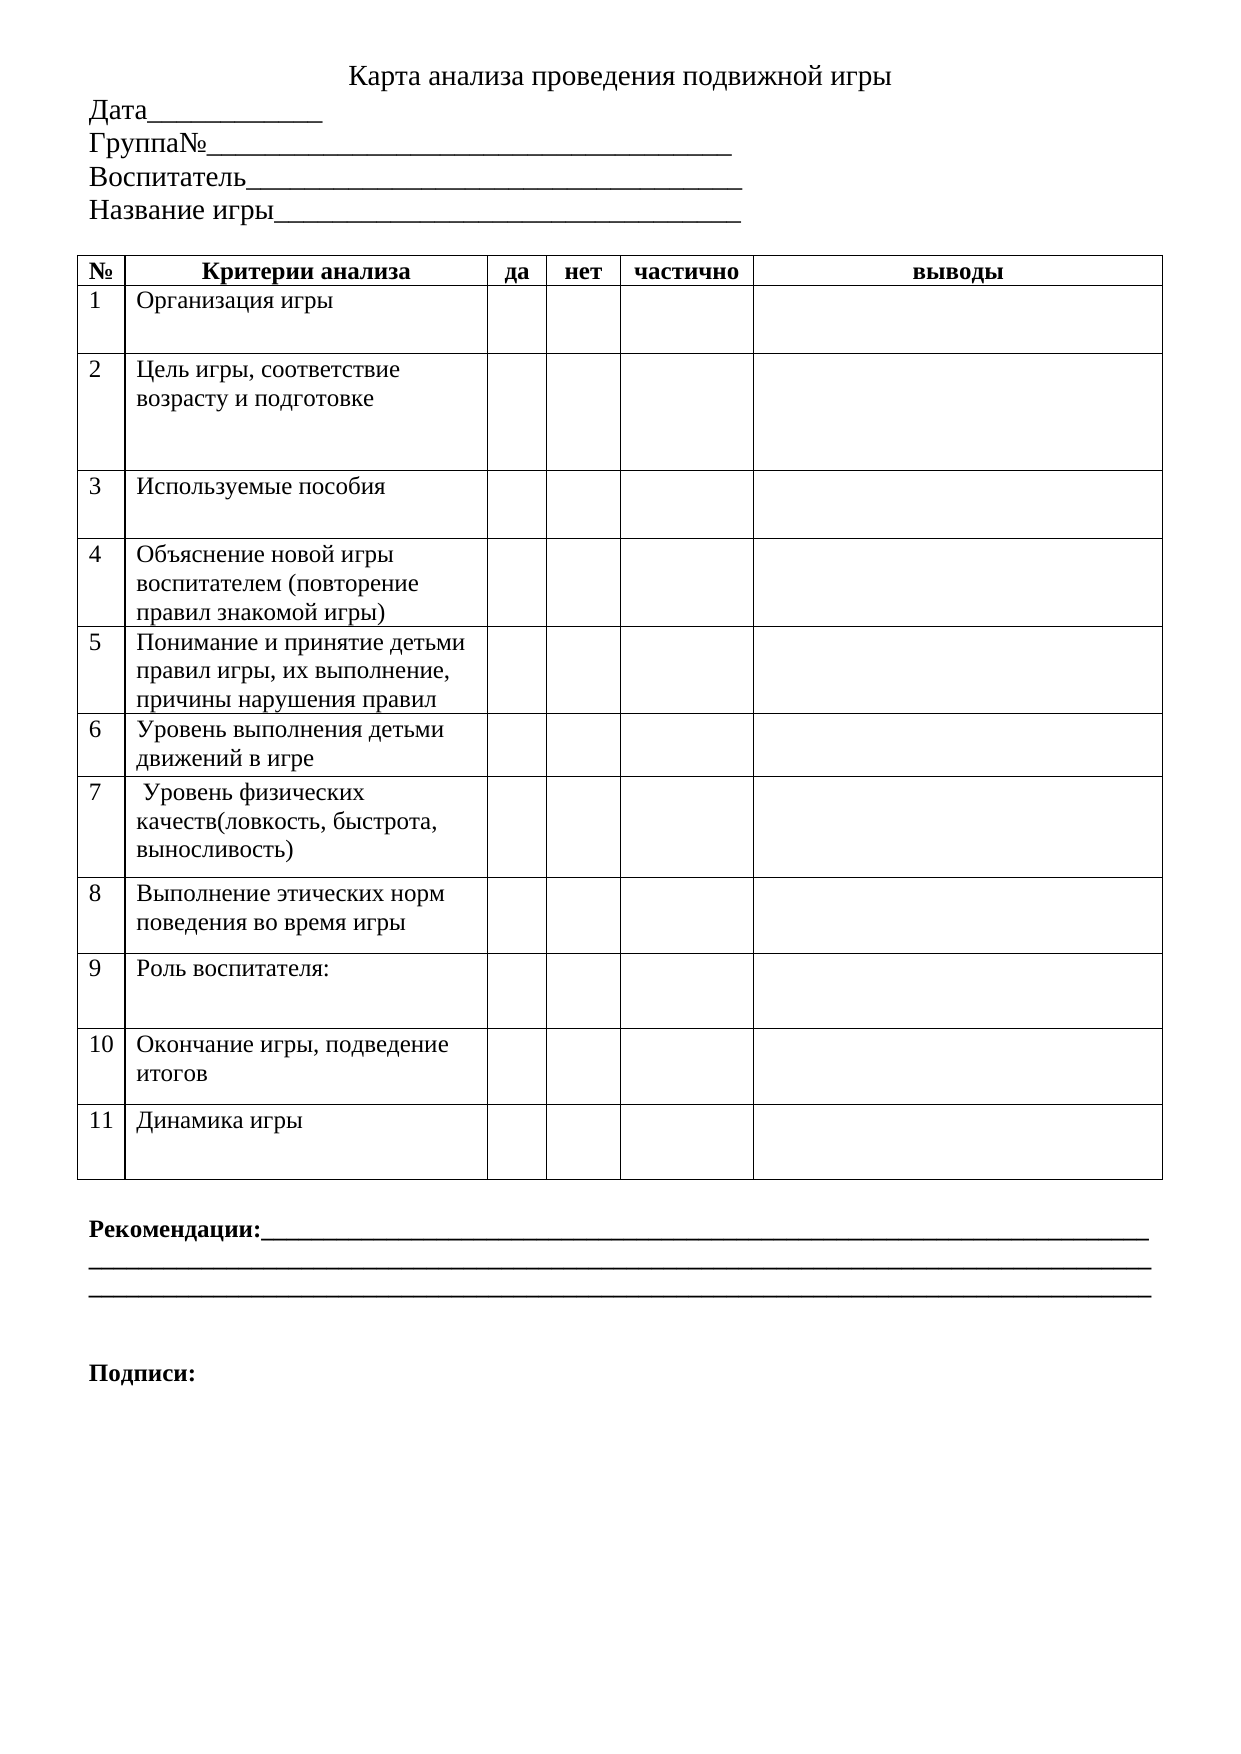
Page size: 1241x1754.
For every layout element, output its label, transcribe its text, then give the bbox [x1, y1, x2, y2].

table_cell [754, 286, 1162, 353]
table_cell [754, 714, 1162, 776]
table_cell [488, 286, 546, 353]
table_cell [547, 354, 620, 470]
table_cell [754, 354, 1162, 470]
table_cell [621, 539, 753, 626]
text Рекомендации:_________________________________________________________________________________________________________________________________________________________________________________________________________________________________________________ [89, 1214, 1152, 1300]
table_cell [547, 878, 620, 952]
table_cell Окончание игры, подведение итогов [126, 1029, 487, 1104]
text Название игры________________________________ [89, 192, 1152, 226]
table_cell [547, 627, 620, 713]
table_cell [547, 471, 620, 538]
table_cell [754, 627, 1162, 713]
table_cell [754, 1029, 1162, 1104]
table_cell [621, 354, 753, 470]
table_cell 4 [78, 539, 124, 626]
table_cell Используемые пособия [126, 471, 487, 538]
table_cell [621, 286, 753, 353]
table_cell [488, 471, 546, 538]
table_cell [621, 878, 753, 952]
table_cell Выполнение этических норм поведения во время игры [126, 878, 487, 952]
table_cell [754, 539, 1162, 626]
text Карта анализа проведения подвижной игры [89, 58, 1152, 92]
table_cell [488, 714, 546, 776]
table_cell [754, 954, 1162, 1028]
table_cell 10 [78, 1029, 124, 1104]
table_cell [754, 777, 1162, 877]
table_cell [488, 354, 546, 470]
table_header да [488, 256, 546, 284]
table_cell [488, 1105, 546, 1179]
table_cell [754, 1105, 1162, 1179]
table_cell [547, 714, 620, 776]
table_cell Динамика игры [126, 1105, 487, 1179]
table_cell [488, 878, 546, 952]
table_cell Цель игры, соответствие возрасту и подготовке [126, 354, 487, 470]
table_cell [621, 1029, 753, 1104]
table_cell [754, 878, 1162, 952]
table_cell [754, 471, 1162, 538]
table_cell [547, 286, 620, 353]
table_cell [621, 627, 753, 713]
table_cell [488, 1029, 546, 1104]
text Дата____________ [89, 92, 1152, 125]
table_cell [621, 954, 753, 1028]
table_cell [488, 539, 546, 626]
table_cell [547, 1105, 620, 1179]
table_header частично [621, 256, 753, 284]
table_cell 1 [78, 286, 124, 353]
table_cell Объяснение новой игры воспитателем (повторение правил знакомой игры) [126, 539, 487, 626]
table_cell [547, 539, 620, 626]
table_header нет [547, 256, 620, 284]
table_cell Уровень выполнения детьми движений в игре [126, 714, 487, 776]
table_header выводы [754, 256, 1162, 284]
table_cell [488, 627, 546, 713]
table_cell [547, 777, 620, 877]
table_cell Понимание и принятие детьми правил игры, их выполнение, причины нарушения правил [126, 627, 487, 713]
table_cell [621, 714, 753, 776]
table_cell [621, 471, 753, 538]
table_cell 5 [78, 627, 124, 713]
table_cell 8 [78, 878, 124, 952]
table_cell [488, 954, 546, 1028]
table_cell Организация игры [126, 286, 487, 353]
table_cell [547, 954, 620, 1028]
table_cell [547, 1029, 620, 1104]
text Подписи: [89, 1358, 1152, 1386]
table_cell [621, 1105, 753, 1179]
table_cell 6 [78, 714, 124, 776]
table_cell 7 [78, 777, 124, 877]
table_header Критерии анализа [126, 256, 487, 284]
table_cell 2 [78, 354, 124, 470]
table_cell 9 [78, 954, 124, 1028]
table_cell Уровень физических качеств(ловкость, быстрота, выносливость) [126, 777, 487, 877]
text Группа№____________________________________ Воспитатель__________________________________ [89, 125, 1152, 192]
table_cell Роль воспитателя: [126, 954, 487, 1028]
table_cell [488, 777, 546, 877]
table_cell [621, 777, 753, 877]
table_header № [78, 256, 124, 284]
table_cell 11 [78, 1105, 124, 1179]
table_cell 3 [78, 471, 124, 538]
